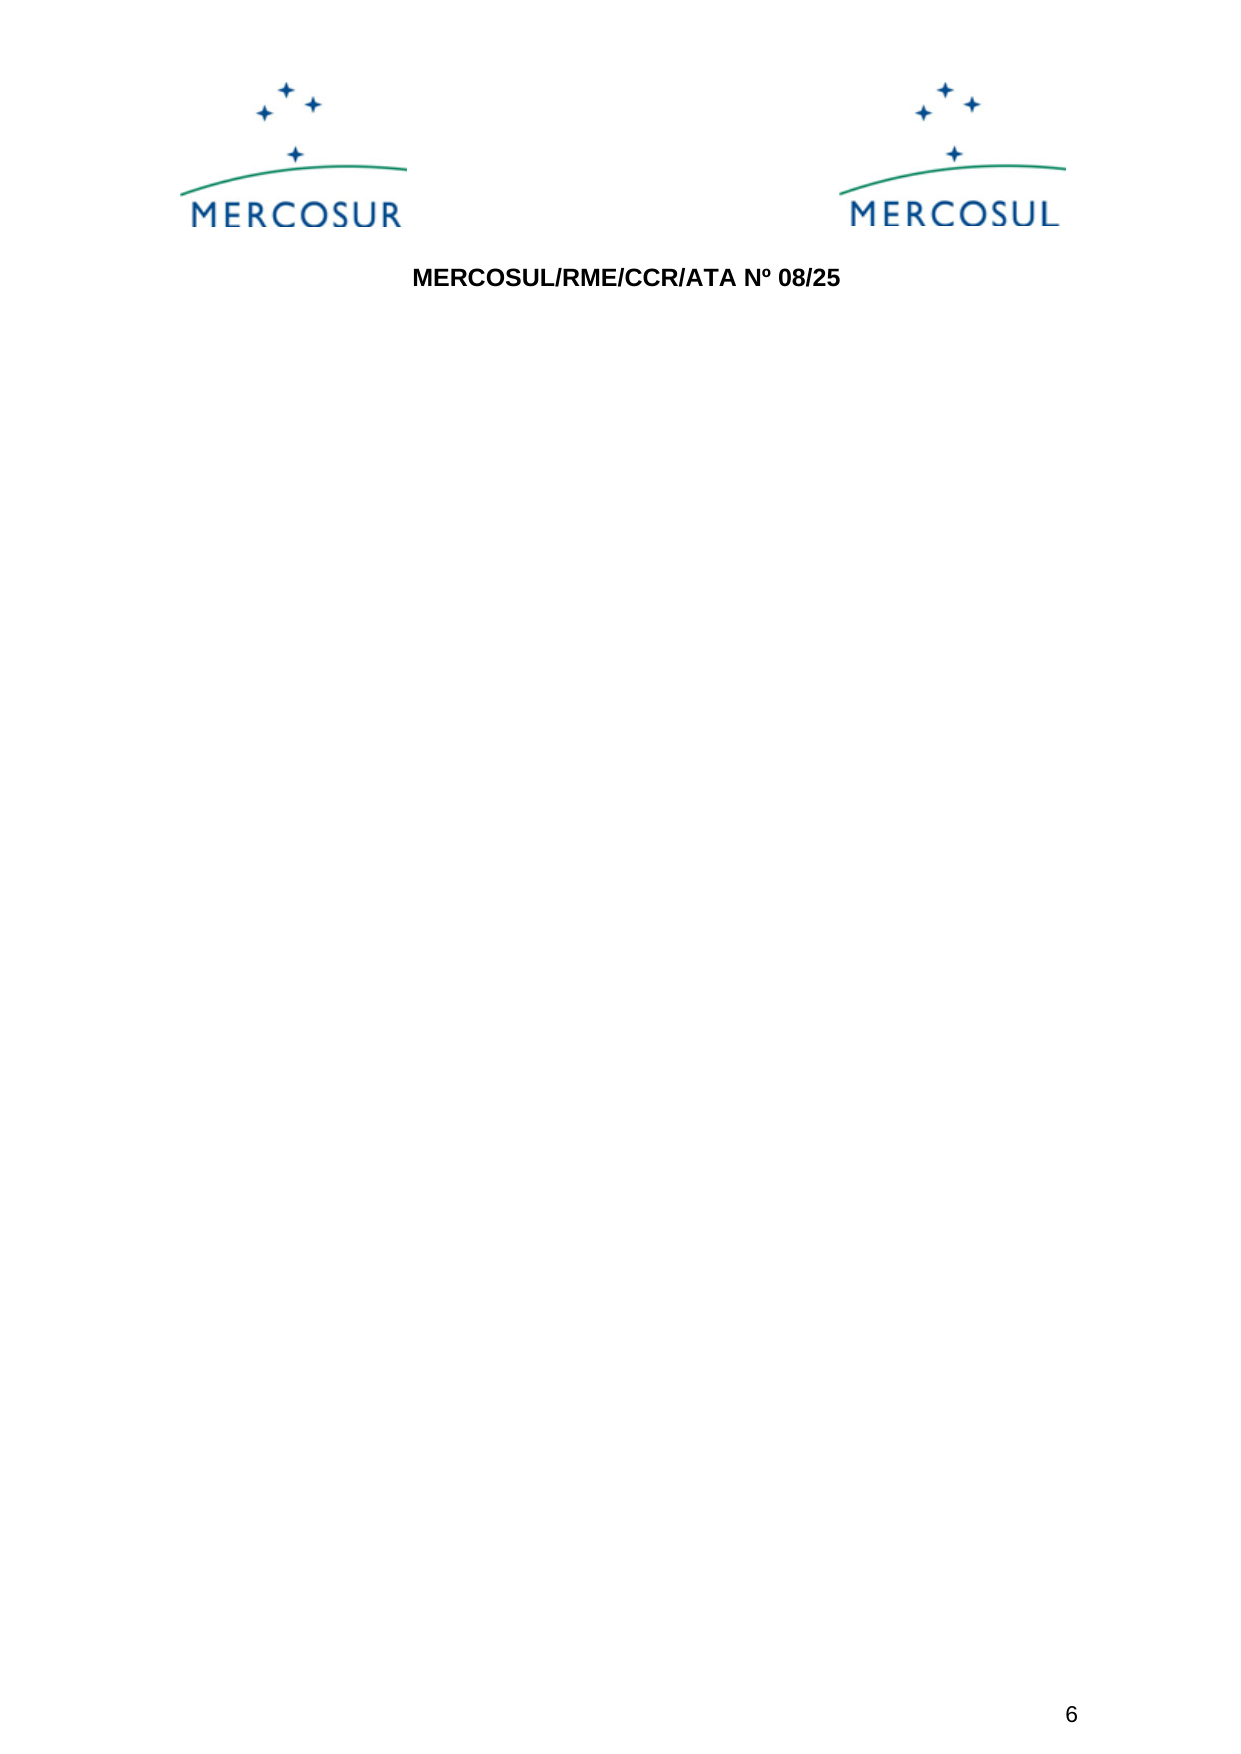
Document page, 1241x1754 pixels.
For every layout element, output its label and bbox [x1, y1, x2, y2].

picture [839, 82, 1066, 226]
picture [180, 82, 407, 227]
